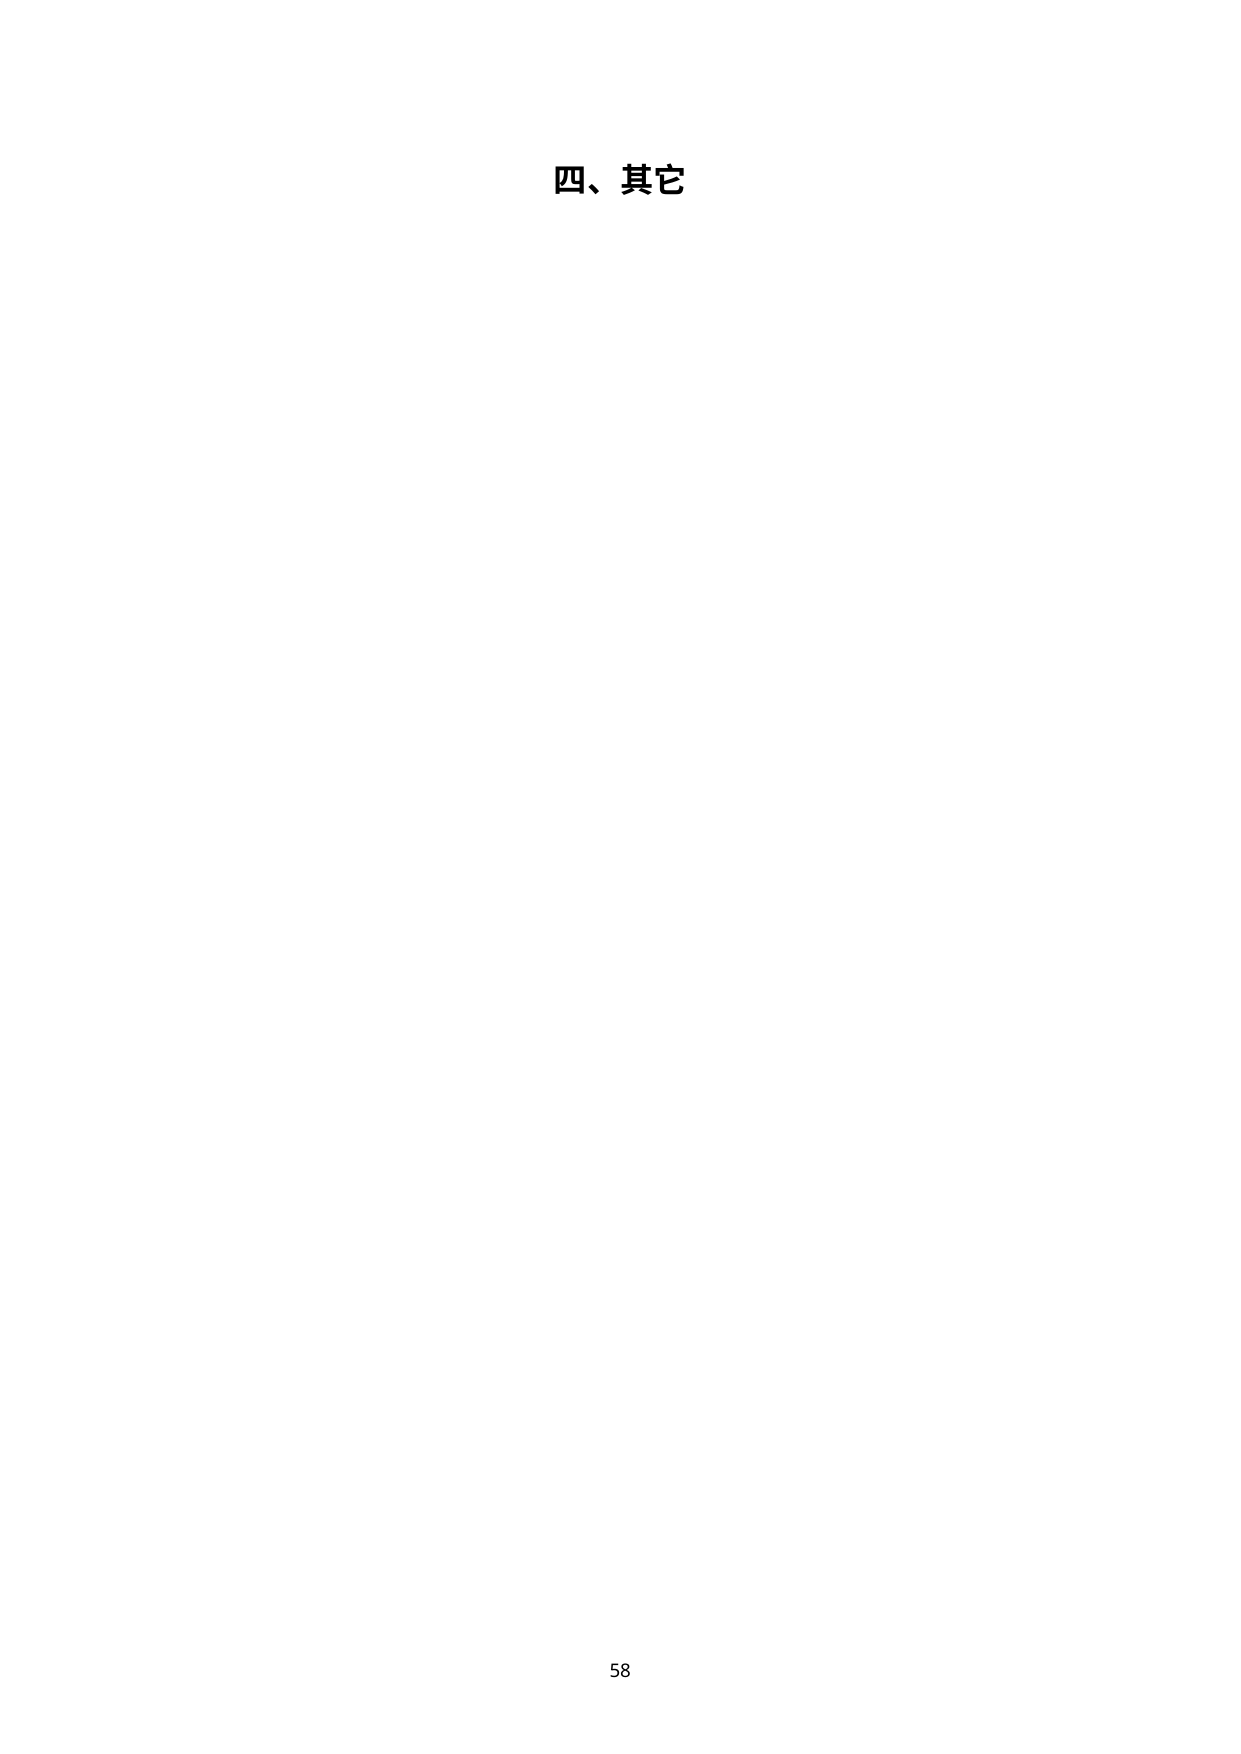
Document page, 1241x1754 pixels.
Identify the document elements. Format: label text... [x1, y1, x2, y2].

text 四、其它 [118, 146, 1122, 211]
